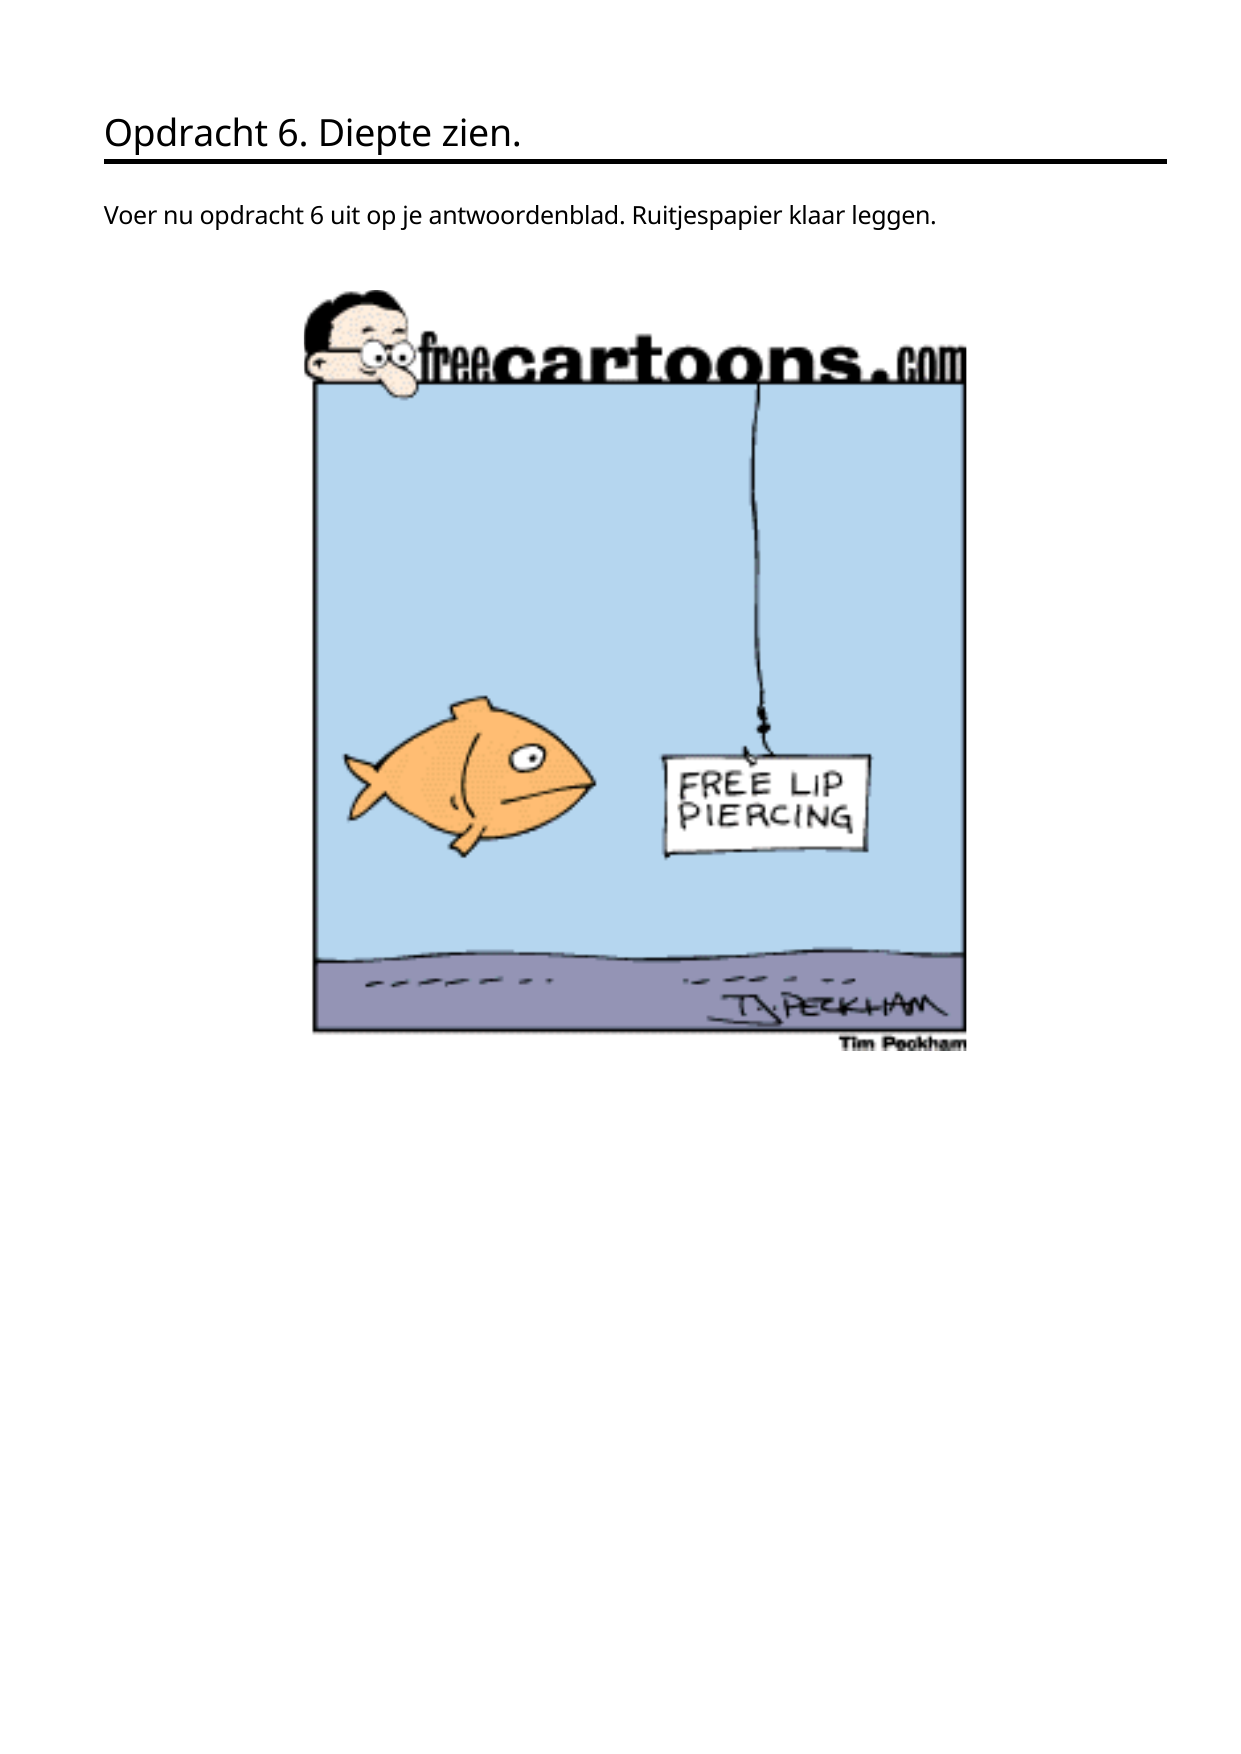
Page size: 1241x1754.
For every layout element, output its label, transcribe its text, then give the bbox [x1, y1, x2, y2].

picture [303, 290, 967, 1051]
text Opdracht 6. Diepte zien. [103, 106, 1167, 164]
text Voer nu opdracht 6 uit op je antwoordenblad. Ruitjespapier klaar leggen. [103, 198, 1166, 232]
